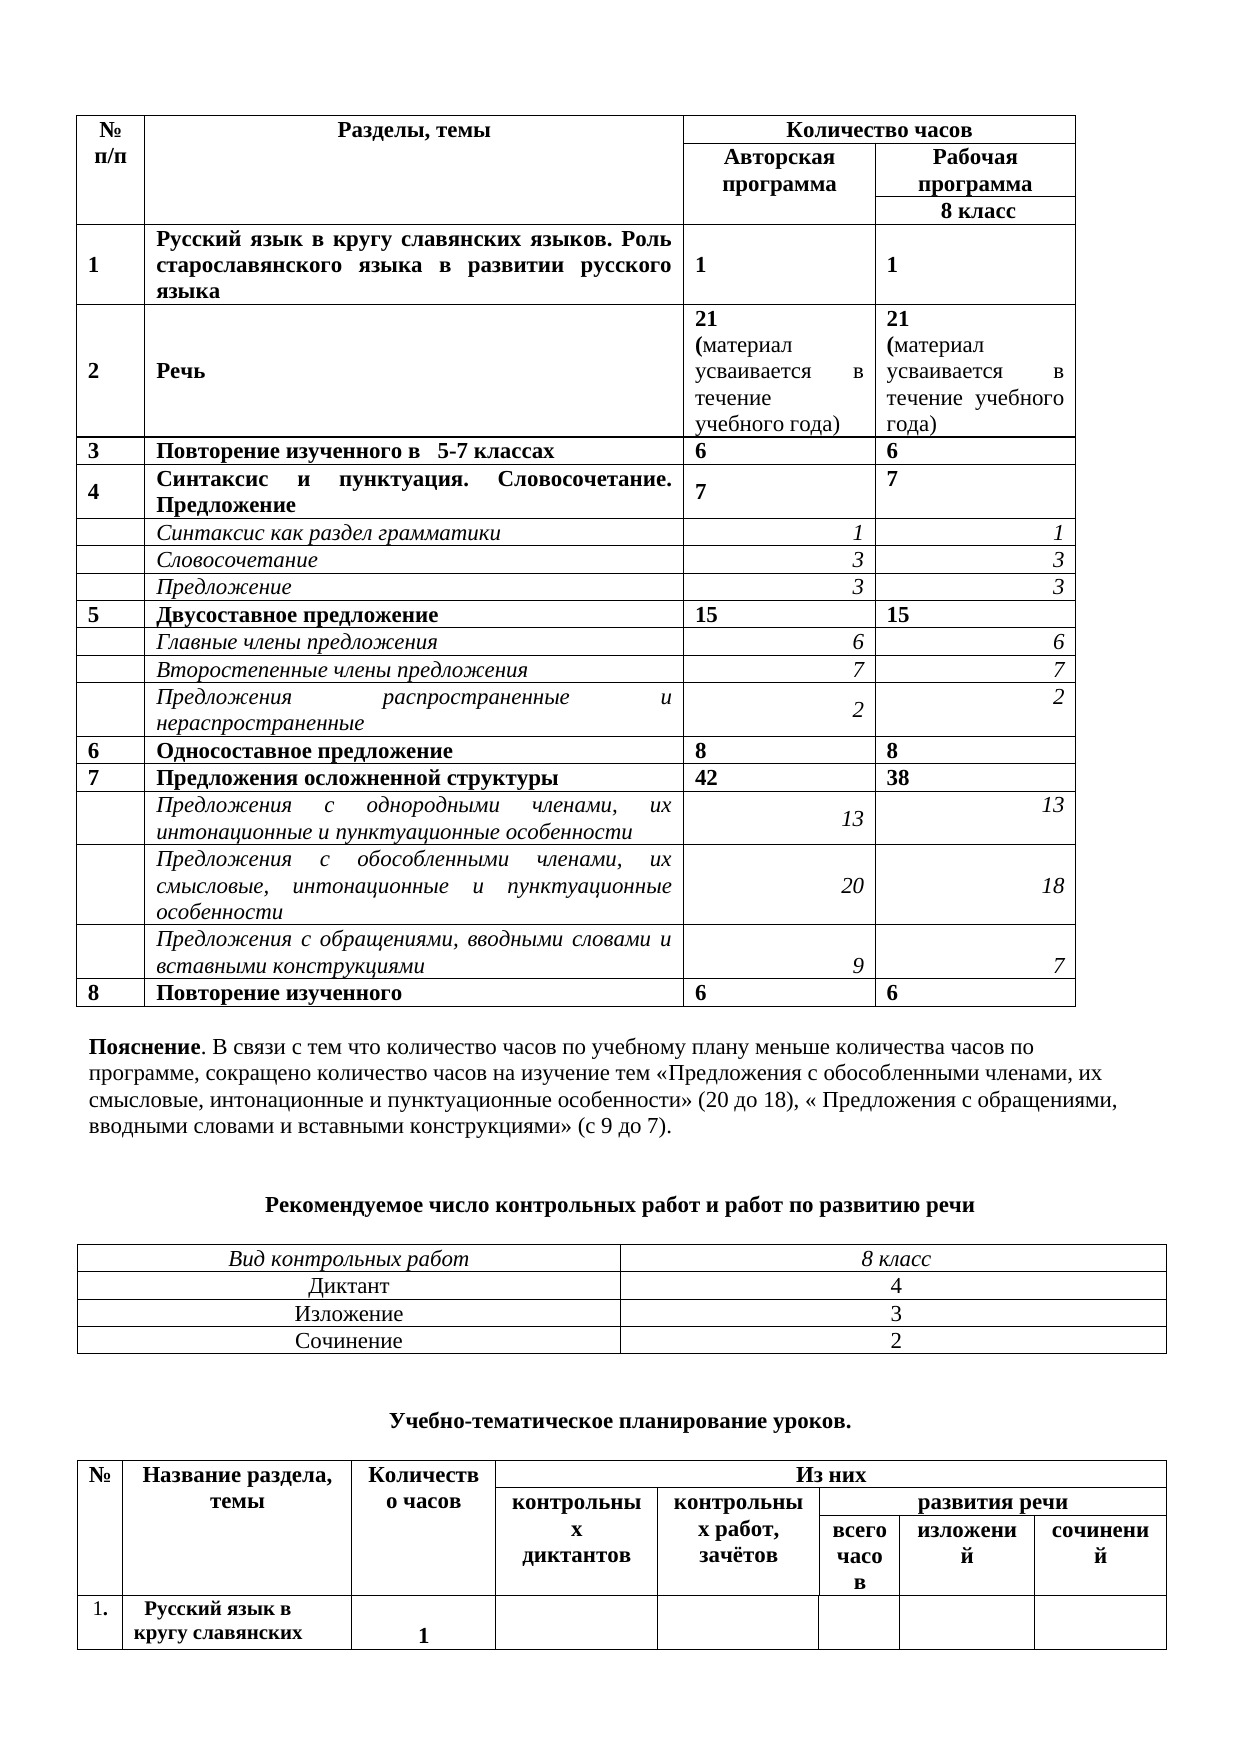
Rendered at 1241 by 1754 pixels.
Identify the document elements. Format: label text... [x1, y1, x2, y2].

table_cell Авторская программа [684, 144, 875, 223]
table_cell 6 [876, 628, 1075, 654]
table_cell 21 (материал усваивается в течение учебного года) [684, 305, 875, 436]
table_cell [77, 925, 144, 978]
table_header Количество часов [352, 1461, 495, 1595]
table_cell 13 [876, 792, 1075, 844]
table_cell 13 [684, 792, 875, 844]
table_cell [1035, 1596, 1166, 1648]
table_header Разделы, темы [145, 116, 683, 223]
table_cell [819, 1596, 899, 1648]
table_cell 7 [77, 764, 144, 791]
table_header 8 класс [621, 1245, 1166, 1271]
table_cell 1 [684, 519, 875, 545]
table_cell 5 [77, 601, 144, 627]
table_cell Предложение [145, 574, 683, 600]
table_cell 1 [77, 225, 144, 304]
table_cell 8 [684, 737, 875, 763]
table_cell Двусоставное предложение [145, 601, 683, 627]
table_header № п/п [77, 116, 144, 223]
table_cell [496, 1596, 657, 1648]
table_cell [77, 574, 144, 600]
table_cell Повторение изученного [145, 979, 683, 1006]
table_cell [77, 792, 144, 844]
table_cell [123, 1596, 351, 1648]
table_cell Предложения осложненной структуры [145, 764, 683, 791]
text Рекомендуемое число контрольных работ и работ по развитию речи [89, 1191, 1152, 1217]
table_cell 3 [684, 574, 875, 600]
table_cell Предложения с обращениями, вводными словами и вставными конструкциями [145, 925, 683, 978]
table_cell 8 класс [876, 197, 1075, 223]
table_cell Русский язык в кругу славянских языков. Роль старославянского языка в развитии русского языка [145, 225, 683, 304]
table_cell 6 [684, 979, 875, 1006]
table_cell 6 [684, 628, 875, 654]
table_cell 8 [876, 737, 1075, 763]
table_cell Синтаксис и пунктуация. Словосочетание. Предложение [145, 465, 683, 518]
table_cell Рабочая программа [876, 144, 1075, 196]
table_cell [900, 1596, 1034, 1648]
text Учебно-тематическое планирование уроков. [89, 1407, 1152, 1433]
table_cell Сочинение [78, 1327, 620, 1353]
table_header Из них [496, 1461, 1166, 1487]
table_cell 42 [684, 764, 875, 791]
table_cell 1 [876, 519, 1075, 545]
table_header Вид контрольных работ [78, 1245, 620, 1271]
table_cell 2 [876, 683, 1075, 736]
table_cell 6 [876, 438, 1075, 464]
table_cell 3 [876, 574, 1075, 600]
table_header Название раздела, темы [123, 1461, 351, 1595]
table_cell 4 [77, 465, 144, 518]
table_cell 3 [684, 546, 875, 572]
table_cell сочинений [1035, 1516, 1166, 1595]
table_cell 9 [684, 925, 875, 978]
table_cell [77, 519, 144, 545]
table_cell 3 [621, 1300, 1166, 1326]
table_cell контрольных диктантов [496, 1488, 657, 1595]
table_cell 6 [684, 438, 875, 464]
table_cell Второстепенные члены предложения [145, 656, 683, 682]
table_cell Словосочетание [145, 546, 683, 572]
table_header № [78, 1461, 122, 1595]
table_cell 7 [876, 656, 1075, 682]
text Пояснение. В связи с тем что количество часов по учебному плану меньше количества часов по программе, сокращено количество часов на изучение тем «Предложения с обособленными членами, их смысловые, интонационные и пунктуационные особенности» (20 до 18), « Предложения с обращениями, вводными словами и вставными конструкциями» (с 9 до 7). [89, 1033, 1152, 1138]
table_cell 8 [77, 979, 144, 1006]
table_header Количество часов [684, 116, 1075, 142]
table_cell Односоставное предложение [145, 737, 683, 763]
table_cell 38 [876, 764, 1075, 791]
table_cell Предложения с однородными членами, их интонационные и пунктуационные особенности [145, 792, 683, 844]
table_cell 6 [876, 979, 1075, 1006]
table_cell 4 [621, 1272, 1166, 1298]
table_cell всего часов [820, 1516, 899, 1595]
table_cell 7 [684, 656, 875, 682]
table_cell Повторение изученного в 5-7 классах [145, 438, 683, 464]
table_cell 18 [876, 845, 1075, 924]
table_cell 21 (материал усваивается в течение учебного года) [876, 305, 1075, 436]
table_cell [77, 656, 144, 682]
table_cell 7 [684, 465, 875, 518]
table_cell 20 [684, 845, 875, 924]
table_cell 15 [876, 601, 1075, 627]
table_cell [77, 845, 144, 924]
table_cell 2 [684, 683, 875, 736]
table_cell Речь [145, 305, 683, 436]
table_cell 1 [876, 225, 1075, 304]
table_cell 1 [684, 225, 875, 304]
table_cell контрольных работ, зачётов [658, 1488, 819, 1595]
table_cell Синтаксис как раздел грамматики [145, 519, 683, 545]
table_cell Предложения с обособленными членами, их смысловые, интонационные и пунктуационные особенности [145, 845, 683, 924]
table_cell Главные члены предложения [145, 628, 683, 654]
table_cell Предложения распространенные и нераспространенные [145, 683, 683, 736]
table_cell Изложение [78, 1300, 620, 1326]
table_cell 1. [78, 1596, 122, 1648]
table_cell 2 [621, 1327, 1166, 1353]
table_cell 7 [876, 465, 1075, 518]
table_cell 2 [77, 305, 144, 436]
table_cell 3 [77, 438, 144, 464]
table_cell 15 [684, 601, 875, 627]
table_cell 1 [352, 1596, 495, 1648]
table_cell изложений [900, 1516, 1034, 1595]
table_cell [77, 683, 144, 736]
table_cell [658, 1596, 818, 1648]
table_cell 7 [876, 925, 1075, 978]
table_cell 6 [77, 737, 144, 763]
table_cell [77, 628, 144, 654]
table_cell [77, 546, 144, 572]
table_cell Диктант [78, 1272, 620, 1298]
table_cell развития речи [820, 1488, 1166, 1514]
table_cell 3 [876, 546, 1075, 572]
